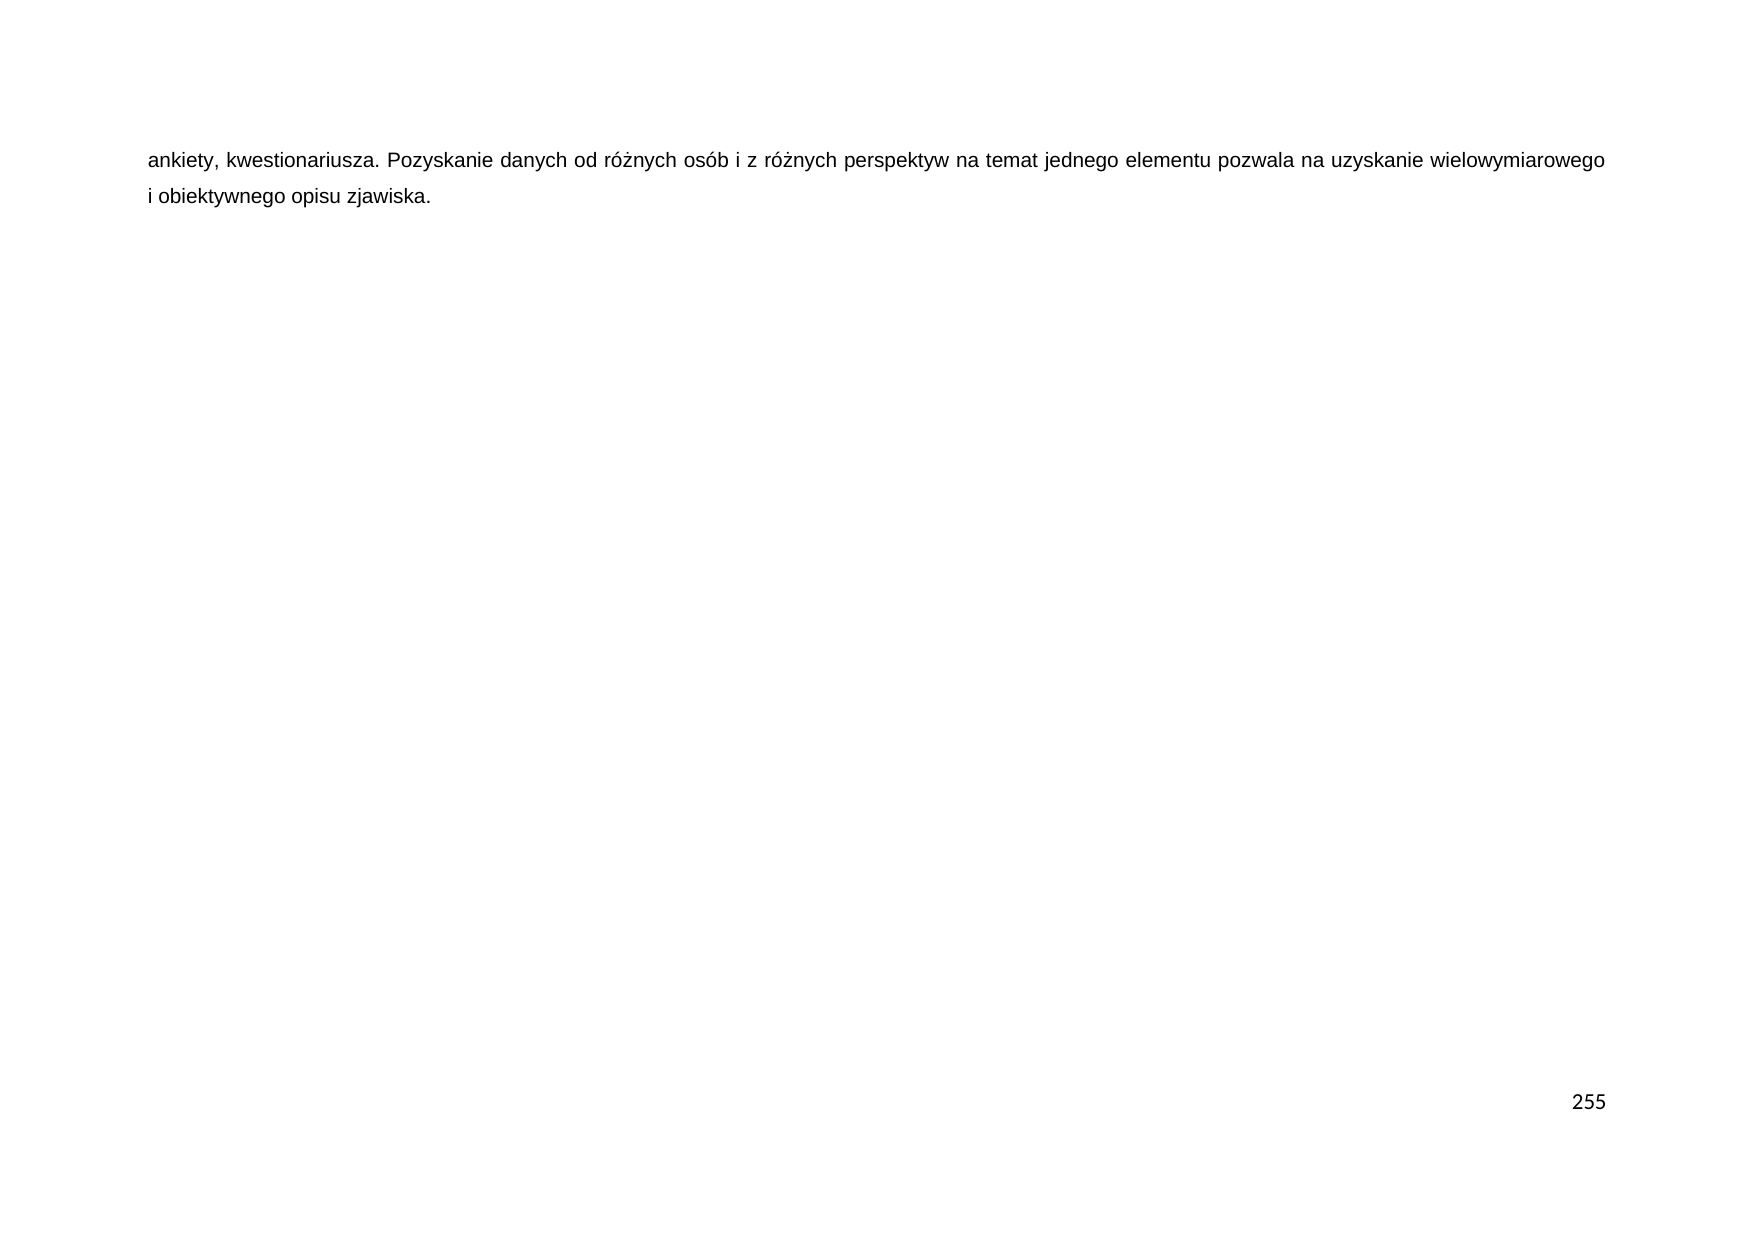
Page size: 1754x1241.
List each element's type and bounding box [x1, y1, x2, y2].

text [148, 148, 1606, 207]
